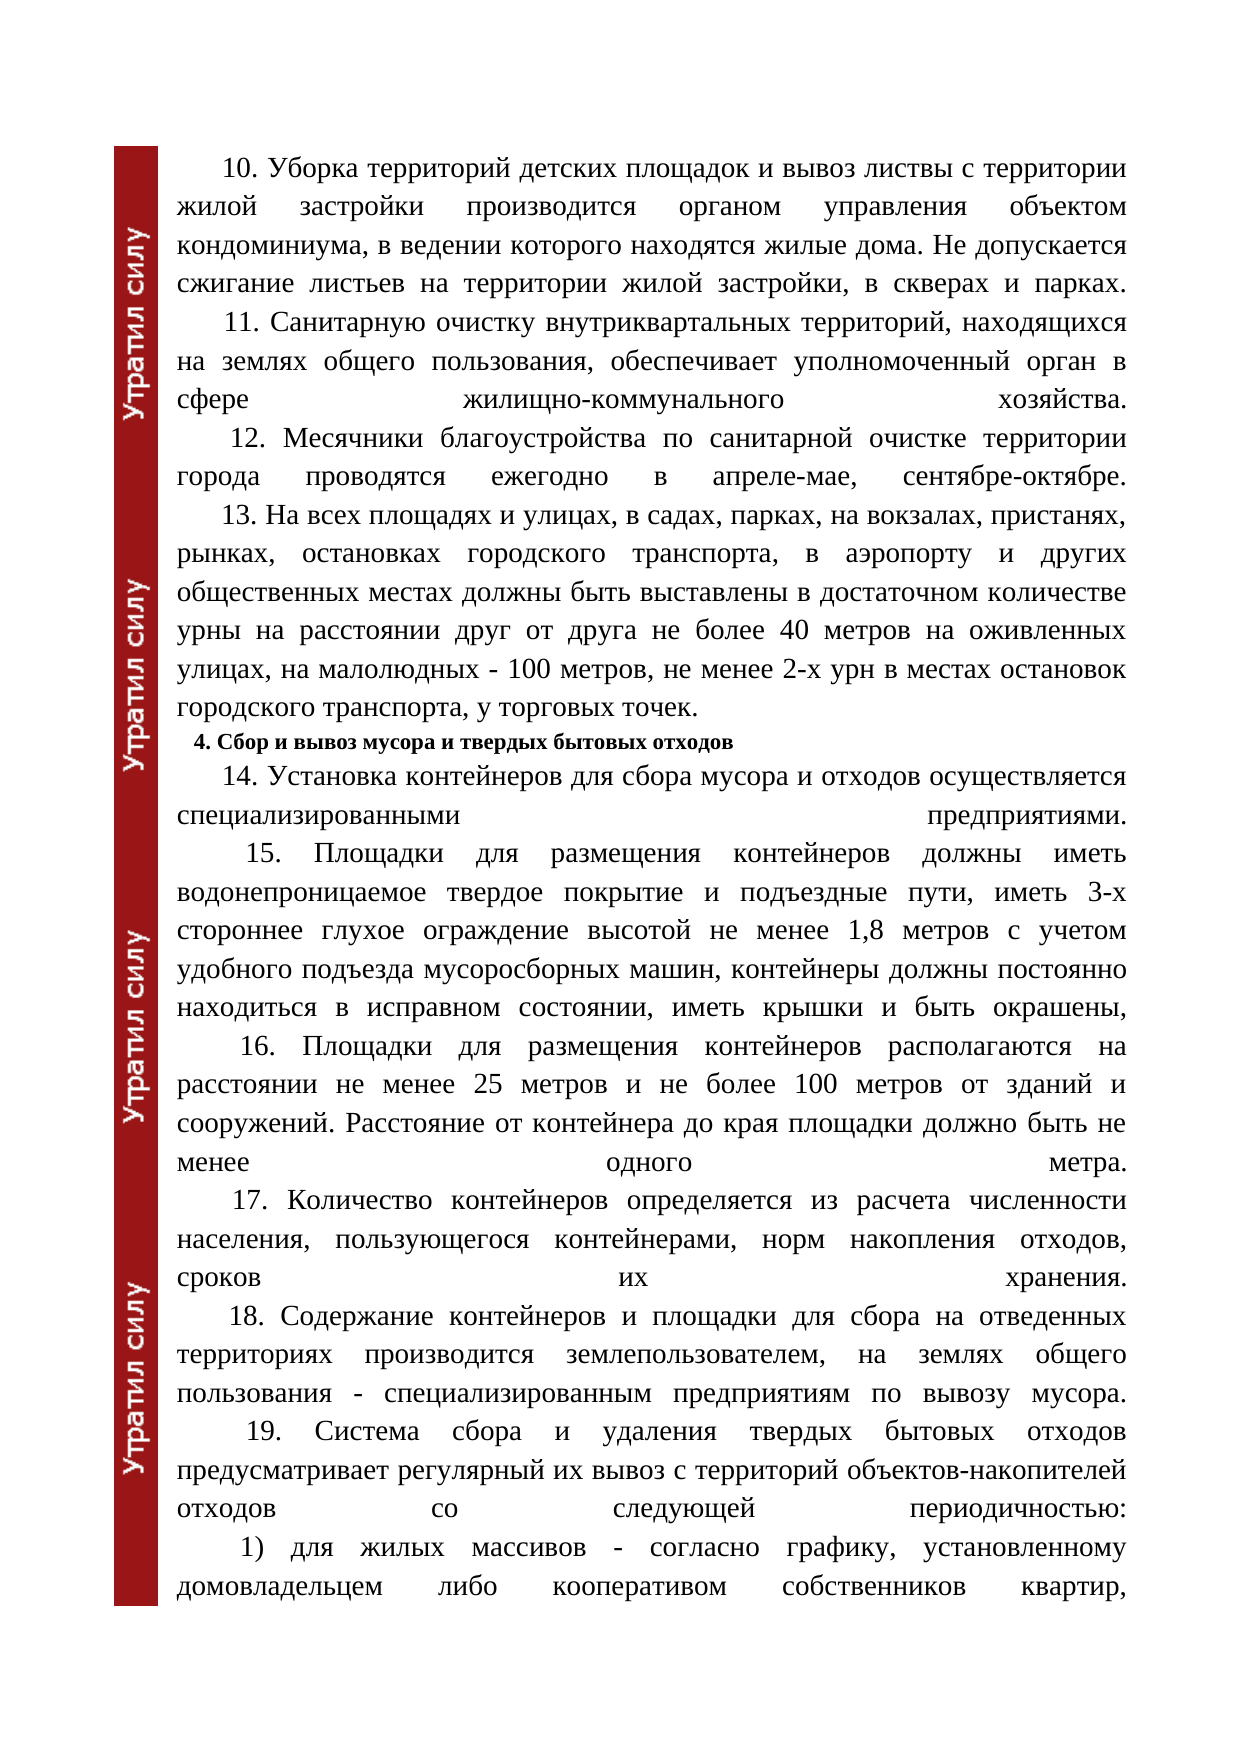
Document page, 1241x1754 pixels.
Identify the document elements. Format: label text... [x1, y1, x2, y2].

text 4. Сбор и вывоз мусора и твердых бытовых отходов [112, 728, 1128, 754]
picture [114, 146, 158, 150]
picture [114, 754, 158, 758]
picture [114, 723, 158, 728]
picture [114, 1601, 158, 1606]
